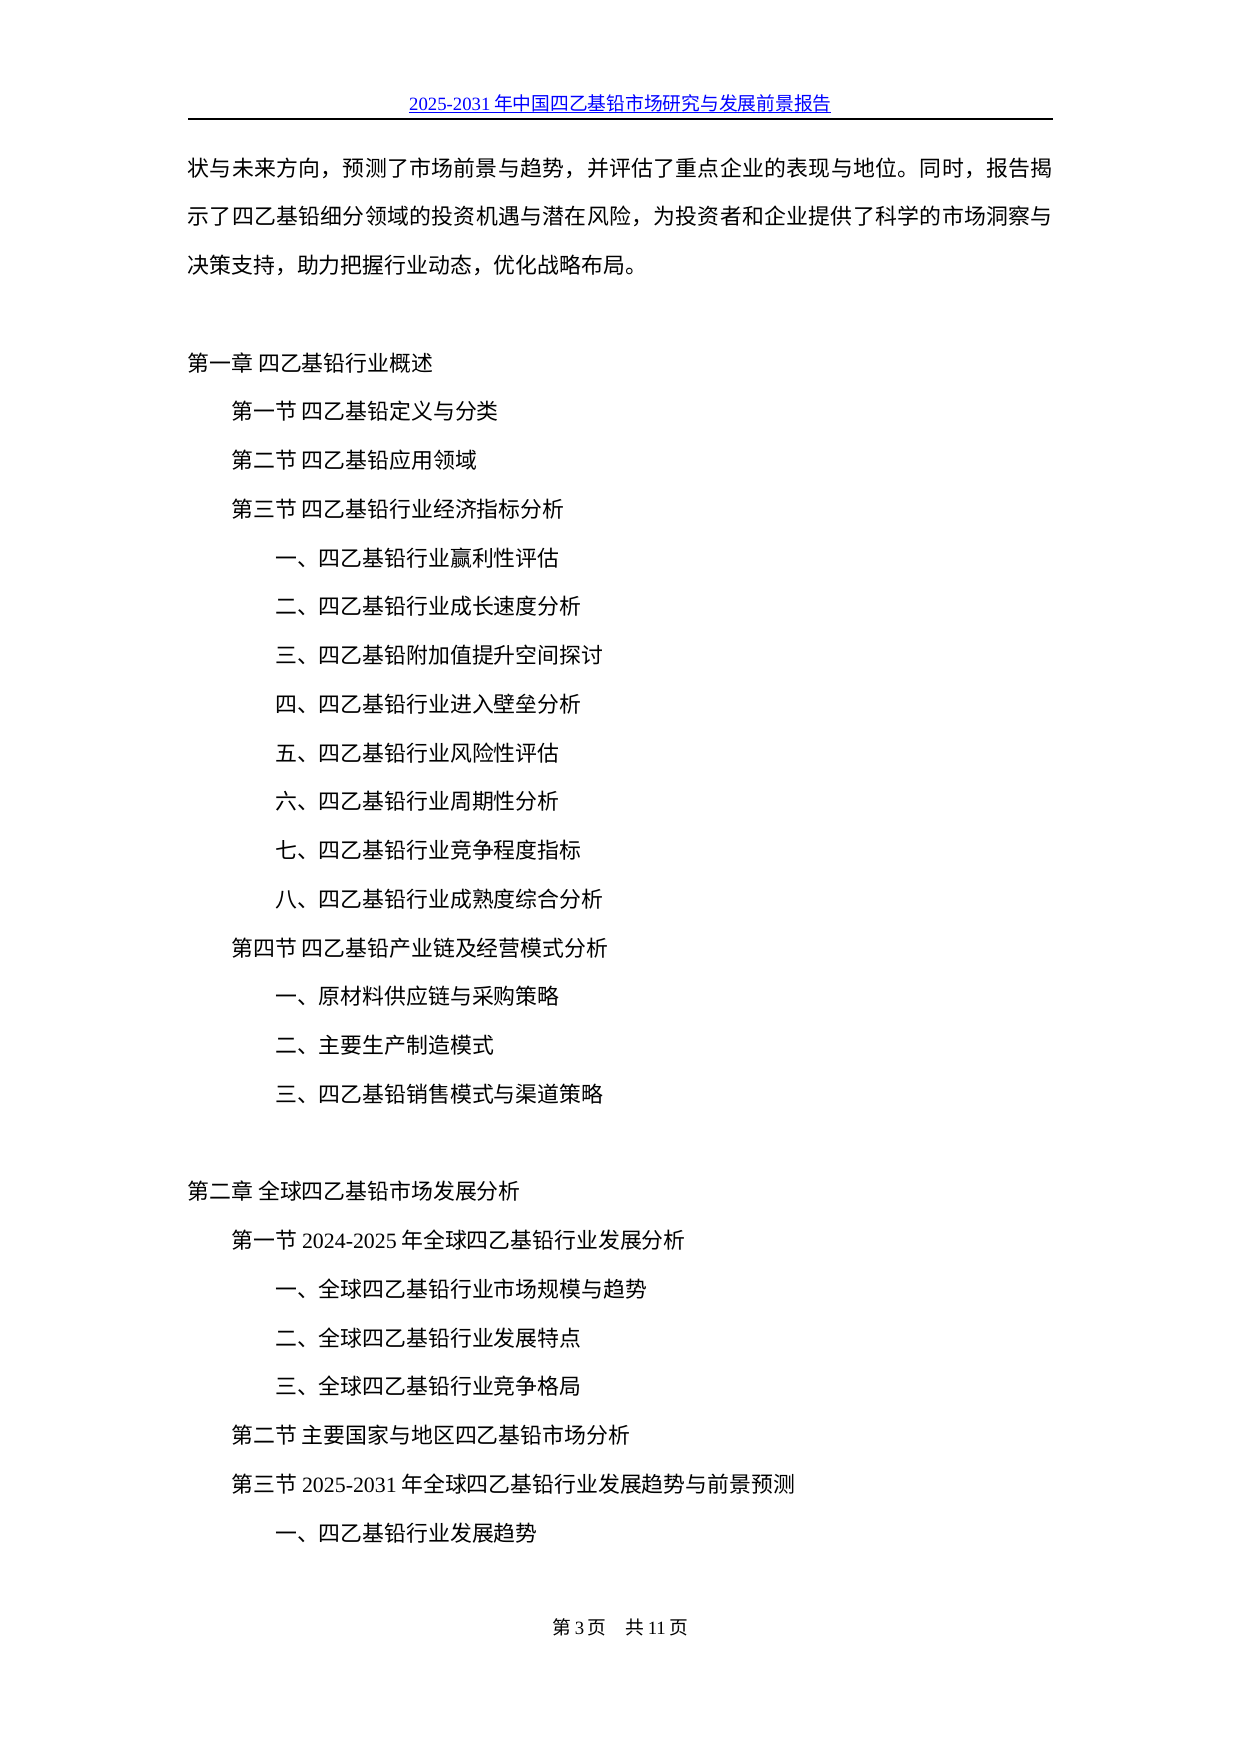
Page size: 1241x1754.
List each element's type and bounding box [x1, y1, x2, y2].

text [187, 150, 1053, 1548]
